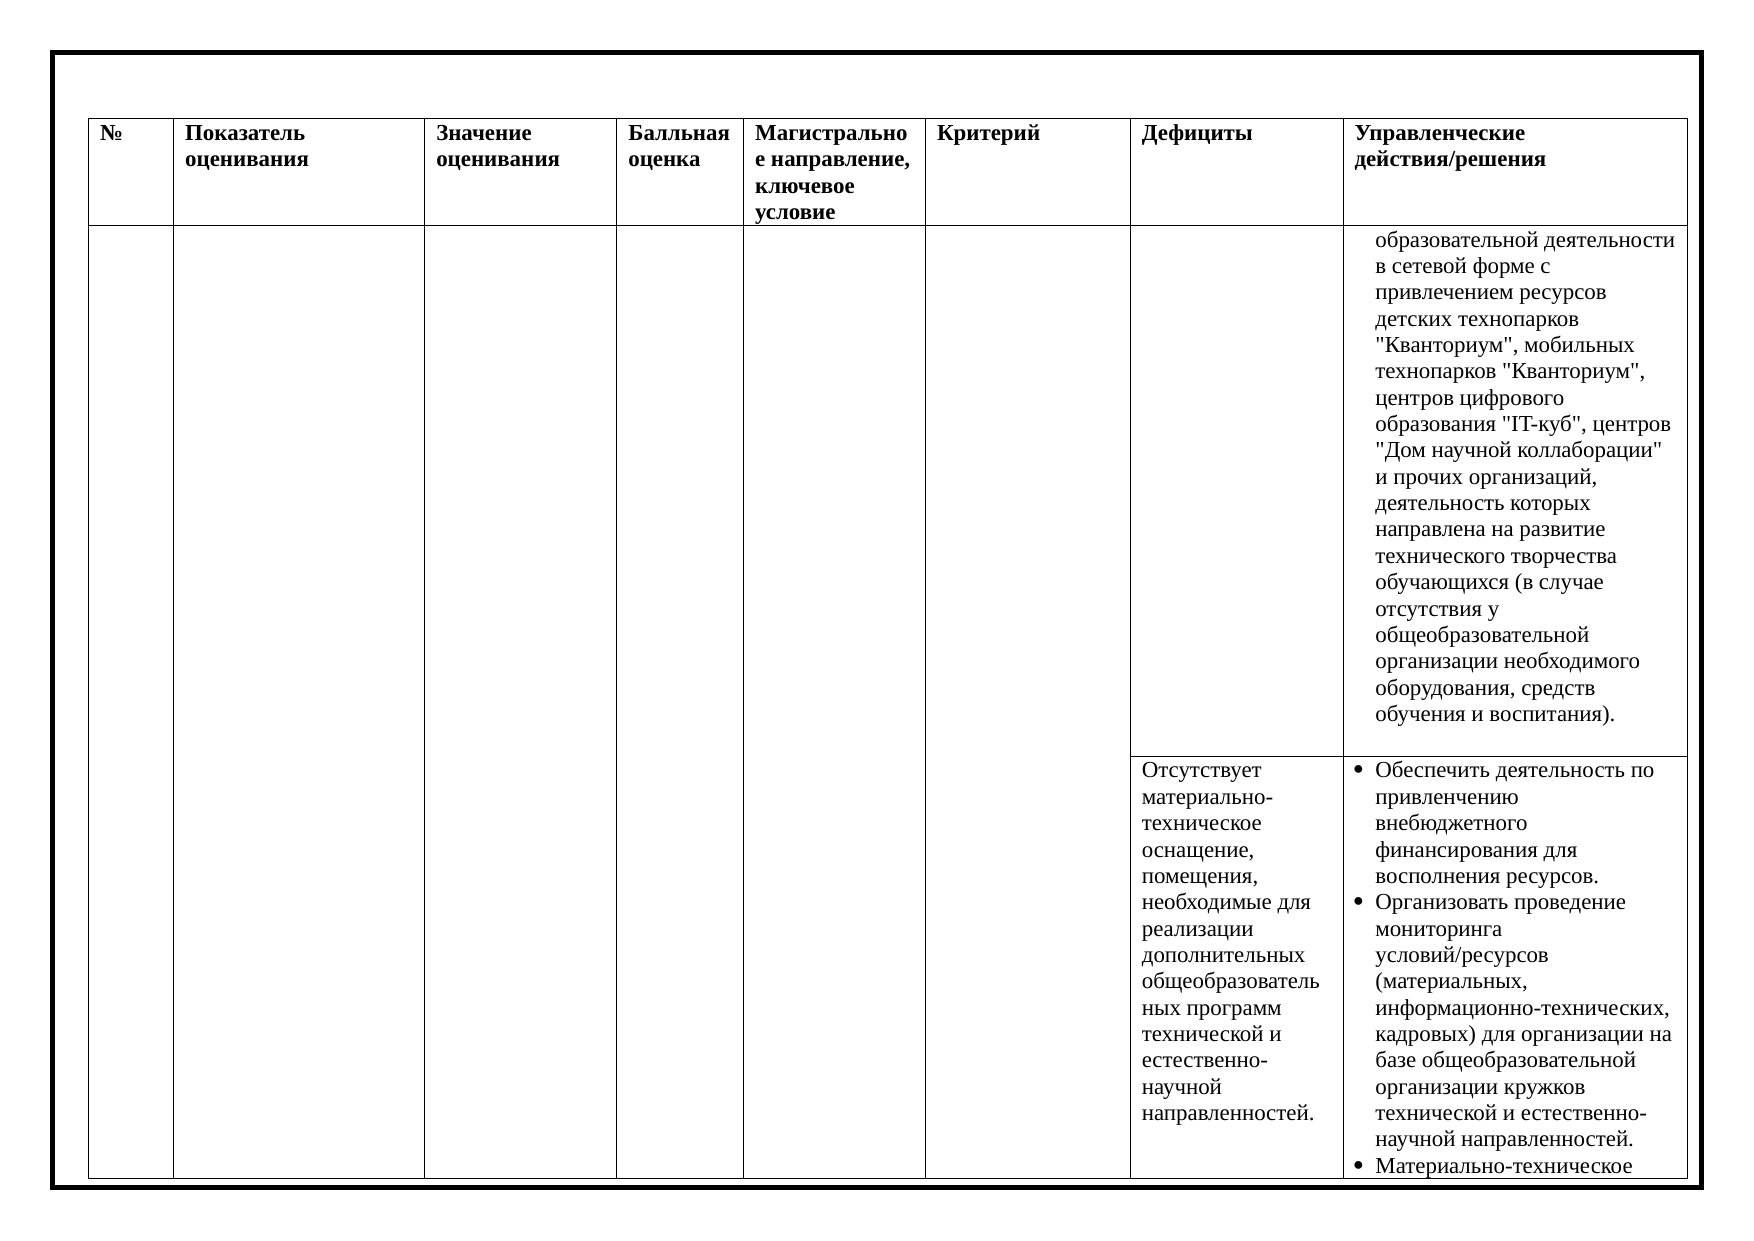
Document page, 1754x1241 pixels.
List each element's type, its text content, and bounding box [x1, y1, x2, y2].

table_header Магистральное направление, ключевое условие [744, 119, 925, 224]
table_header № [89, 119, 173, 224]
table_header Критерий [926, 119, 1130, 224]
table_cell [1131, 226, 1343, 756]
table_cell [1131, 757, 1343, 1178]
table_header Значение оценивания [425, 119, 616, 224]
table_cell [1344, 757, 1687, 1178]
table_header Дефициты [1131, 119, 1343, 224]
table_header Балльная оценка [617, 119, 743, 224]
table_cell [1344, 226, 1687, 756]
table_header Показатель оценивания [174, 119, 424, 224]
table_header Управленческие действия/решения [1344, 119, 1687, 224]
